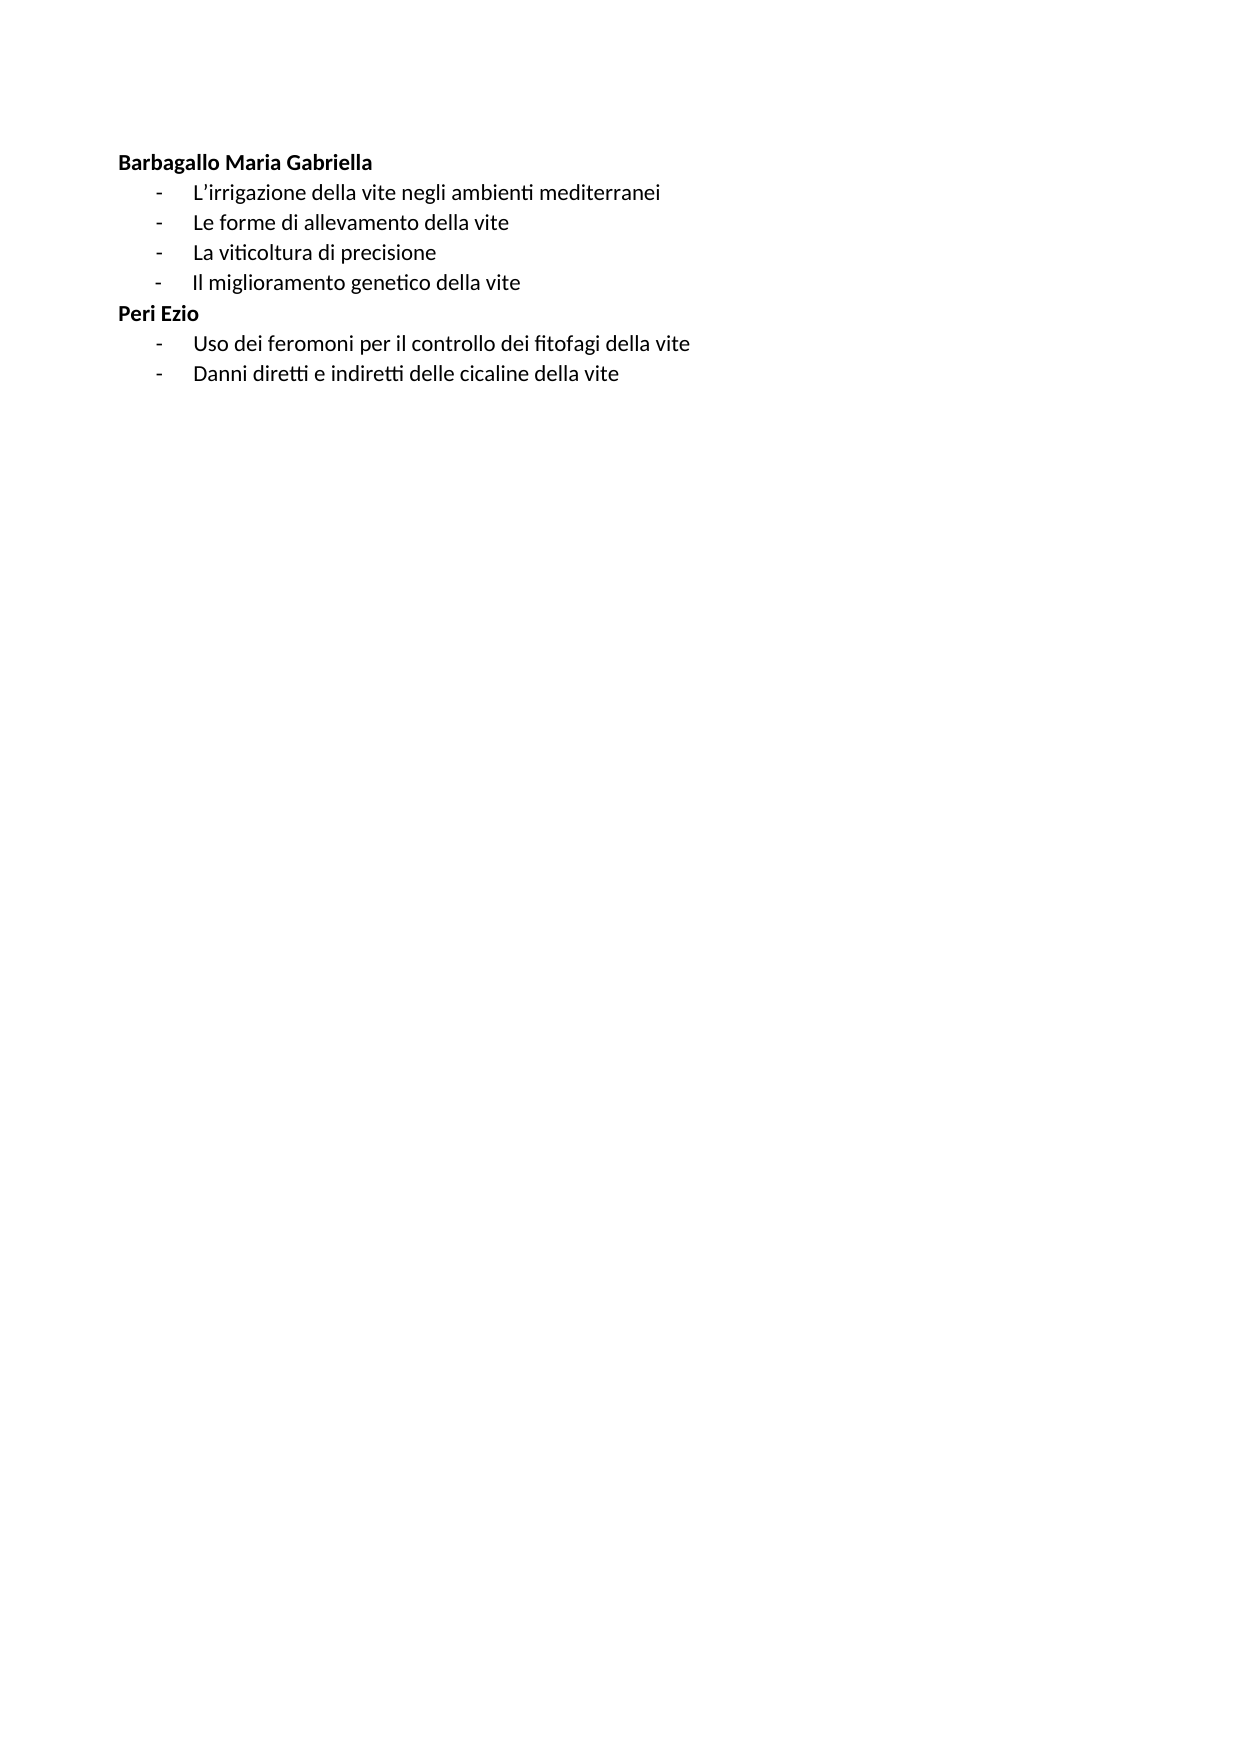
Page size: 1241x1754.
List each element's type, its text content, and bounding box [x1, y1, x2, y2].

text Barbagallo Maria Gabriella [118, 148, 1122, 176]
list Le forme di allevamento della vite [156, 208, 1122, 236]
list Il miglioramento genetico della vite [154, 268, 1122, 296]
list Danni diretti e indiretti delle cicaline della vite [156, 359, 1122, 387]
list La viticoltura di precisione [156, 238, 1122, 266]
text Peri Ezio [118, 299, 1122, 327]
list L’irrigazione della vite negli ambienti mediterranei [156, 178, 1122, 206]
list Uso dei feromoni per il controllo dei fitofagi della vite [156, 329, 1122, 357]
